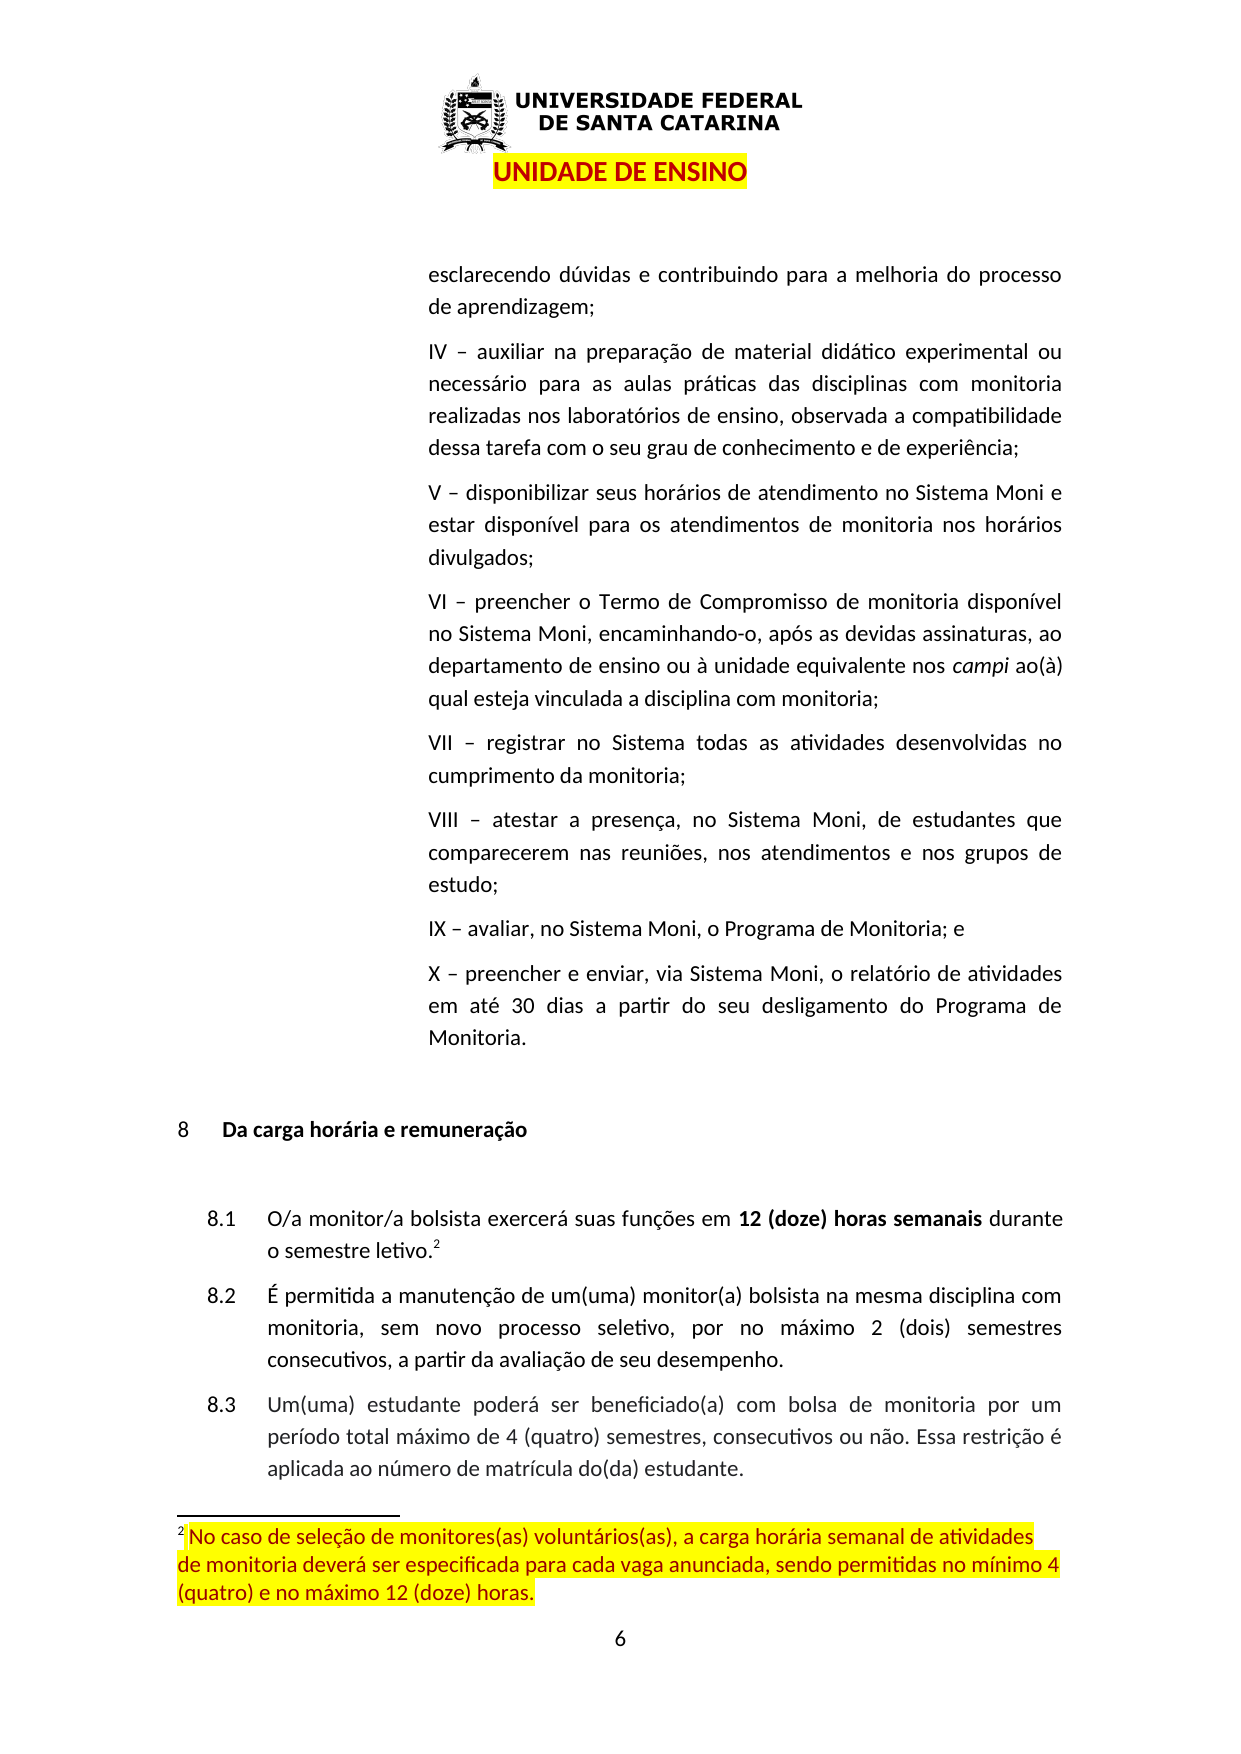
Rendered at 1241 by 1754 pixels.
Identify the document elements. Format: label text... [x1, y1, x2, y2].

subtitle VIII – atestar a presença, no Sistema Moni, de estudantes que comparecerem nas reuniões, nos atendimentos e nos grupos de estudo; [428, 805, 1063, 898]
subtitle IX – avaliar, no Sistema Moni, o Programa de Monitoria; e [428, 914, 1063, 942]
subtitle VI – preencher o Termo de Compromisso de monitoria disponível no Sistema Moni, encaminhando-o, após as devidas assinaturas, ao departamento de ensino ou à unidade equivalente nos campi ao(à) qual esteja vinculada a disciplina com monitoria; [428, 587, 1063, 712]
subtitle Da carga horária e remuneração [177, 1115, 1063, 1143]
picture [438, 73, 803, 154]
subtitle Um(uma) estudante poderá ser beneficiado(a) com bolsa de monitoria por um período total máximo de 4 (quatro) semestres, consecutivos ou não. Essa restrição é aplicada ao número de matrícula do(da) estudante. [207, 1390, 1063, 1482]
subtitle É permitida a manutenção de um(uma) monitor(a) bolsista na mesma disciplina com monitoria, sem novo processo seletivo, por no máximo 2 (dois) semestres consecutivos, a partir da avaliação de seu desempenho. [207, 1281, 1063, 1373]
subtitle V – disponibilizar seus horários de atendimento no Sistema Moni e estar disponível para os atendimentos de monitoria nos horários divulgados; [428, 478, 1063, 571]
subtitle IV – auxiliar na preparação de material didático experimental ou necessário para as aulas práticas das disciplinas com monitoria realizadas nos laboratórios de ensino, observada a compatibilidade dessa tarefa com o seu grau de conhecimento e de experiência; [428, 337, 1063, 462]
subtitle X – preencher e enviar, via Sistema Moni, o relatório de atividades em até 30 dias a partir do seu desligamento do Programa de Monitoria. [428, 959, 1063, 1052]
subtitle O/a monitor/a bolsista exercerá suas funções em 12 (doze) horas semanais durante o semestre letivo. [207, 1204, 1063, 1264]
subtitle VII – registrar no Sistema todas as atividades desenvolvidas no cumprimento da monitoria; [428, 728, 1063, 789]
